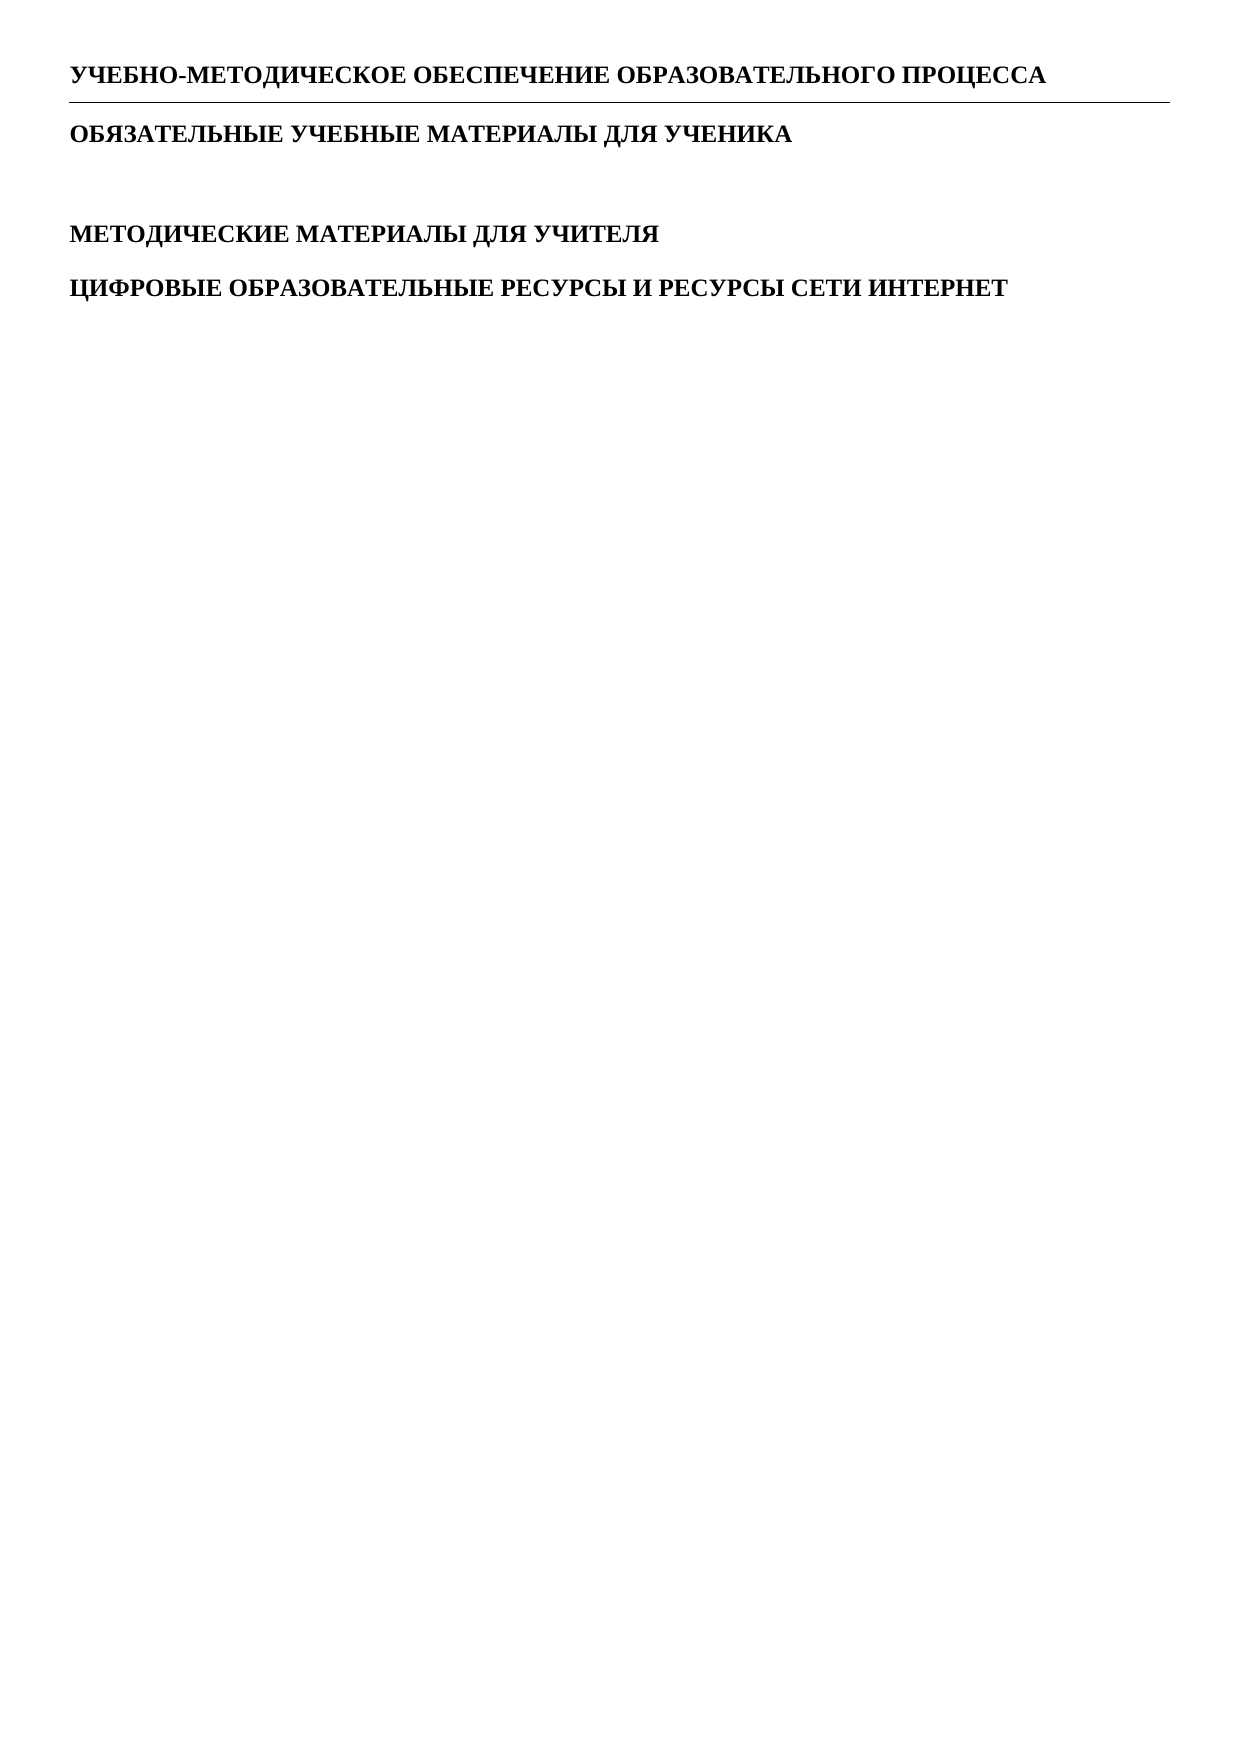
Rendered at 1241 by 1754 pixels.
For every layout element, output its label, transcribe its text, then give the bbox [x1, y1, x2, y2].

text УЧЕБНО-МЕТОДИЧЕСКОЕ ОБЕСПЕЧЕНИЕ ОБРАЗОВАТЕЛЬНОГО ПРОЦЕССА [69, 60, 1117, 88]
text ЦИФРОВЫЕ ОБРАЗОВАТЕЛЬНЫЕ РЕСУРСЫ И РЕСУРСЫ СЕТИ ИНТЕРНЕТ [69, 273, 1117, 302]
subtitle ОБЯЗАТЕЛЬНЫЕ УЧЕБНЫЕ МАТЕРИАЛЫ ДЛЯ УЧЕНИКА [69, 119, 1117, 148]
text МЕТОДИЧЕСКИЕ МАТЕРИАЛЫ ДЛЯ УЧИТЕЛЯ [69, 219, 1117, 248]
